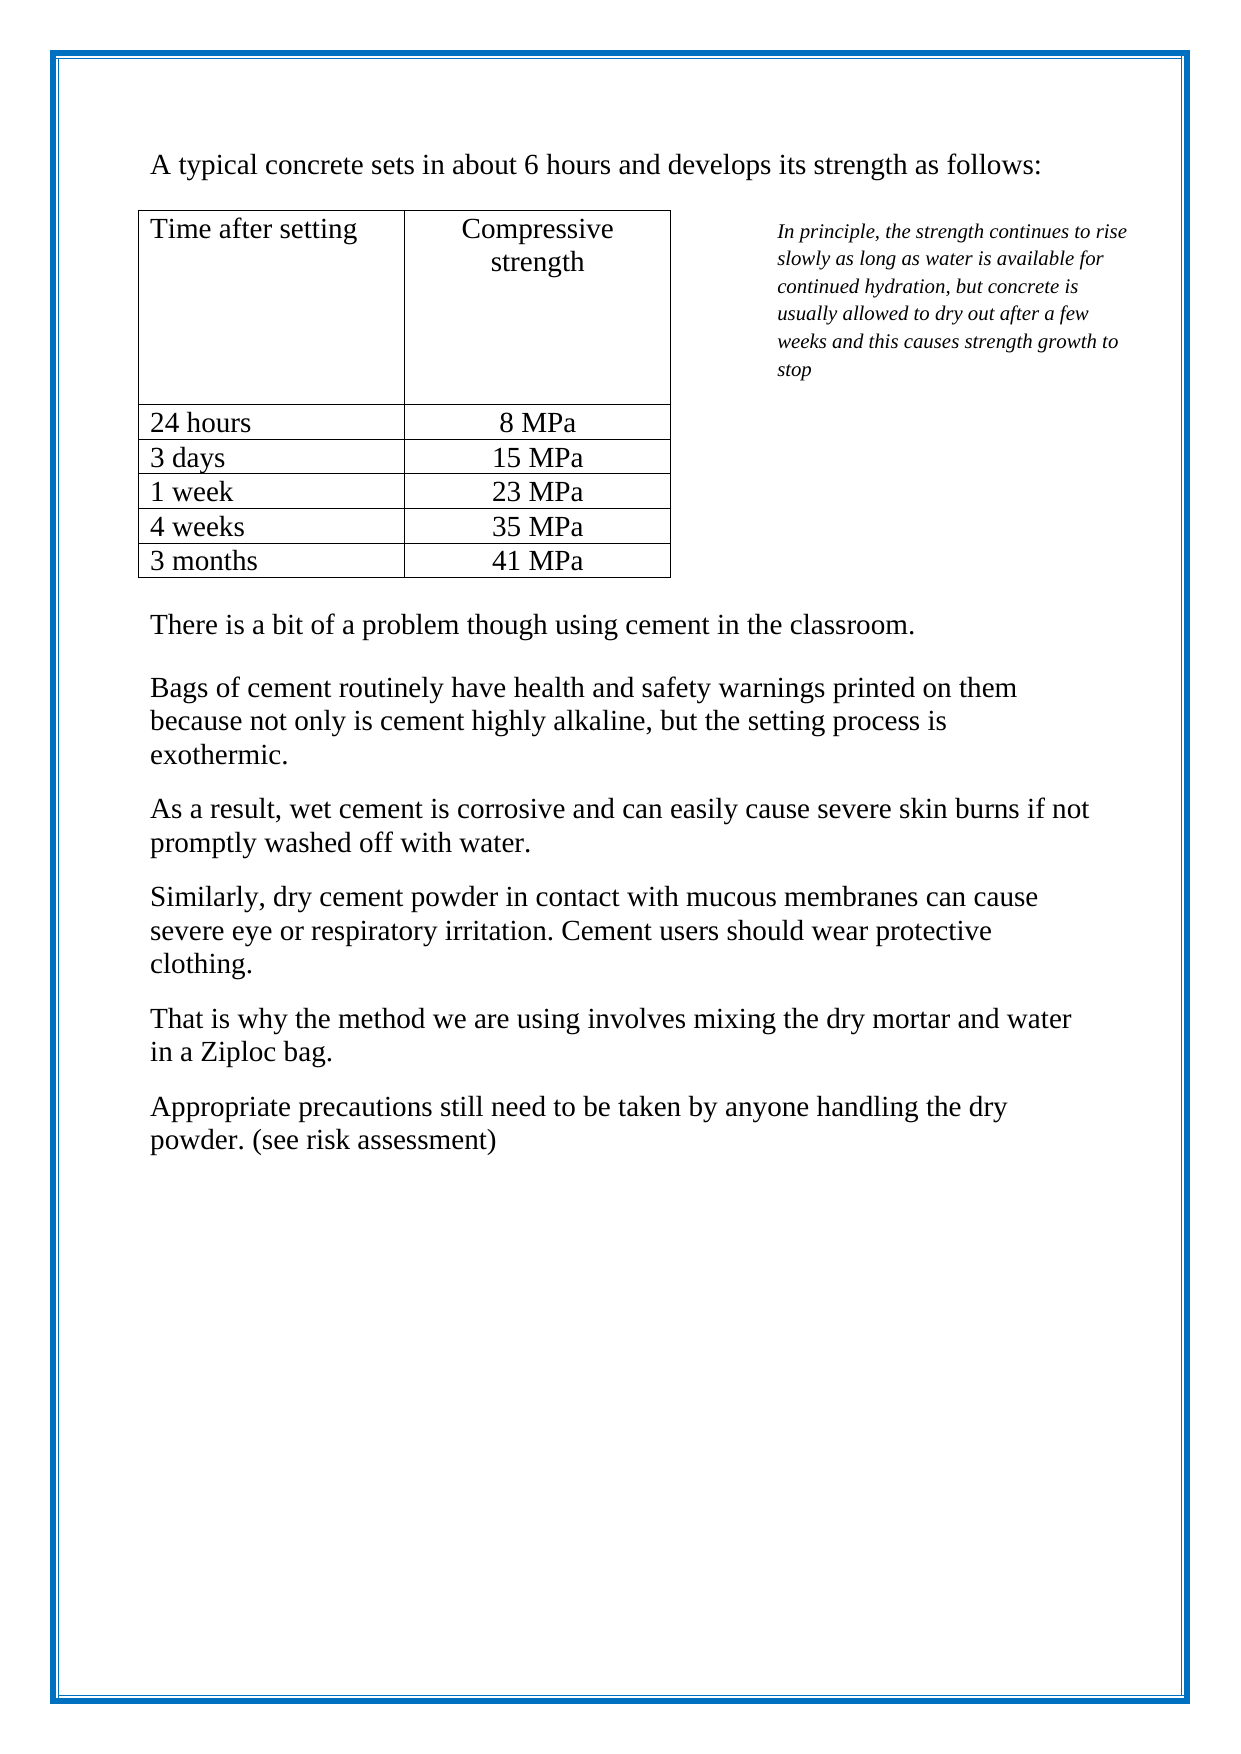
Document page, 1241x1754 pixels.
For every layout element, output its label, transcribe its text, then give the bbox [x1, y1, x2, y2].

text Appropriate precautions still need to be taken by anyone handling the dry powder. (see risk assessment) [150, 1089, 1090, 1156]
text Bags of cement routinely have health and safety warnings printed on them because not only is cement highly alkaline, but the setting process is exothermic. [150, 670, 1090, 771]
table_cell 1 week [139, 474, 404, 508]
text A typical concrete sets in about 6 hours and develops its strength as follows: [150, 147, 1090, 181]
table_cell 23 MPa [405, 474, 670, 508]
table_cell 24 hours [139, 405, 404, 439]
table_cell 15 MPa [405, 440, 670, 473]
table_cell 3 months [139, 544, 404, 577]
table_cell 35 MPa [405, 509, 670, 542]
table_cell 8 MPa [405, 405, 670, 439]
text Similarly, dry cement powder in contact with mucous membranes can cause severe eye or respiratory irritation. Cement users should wear protective clothing. [150, 879, 1090, 980]
table_cell 3 days [139, 440, 404, 473]
table_header Time after setting [139, 211, 404, 404]
text That is why the method we are using involves mixing the dry mortar and water in a Ziploc bag. [150, 1001, 1090, 1068]
table_cell 41 MPa [405, 544, 670, 577]
text As a result, wet cement is corrosive and can easily cause severe skin burns if not promptly washed off with water. [150, 791, 1090, 858]
table_header Compressive strength [405, 211, 670, 404]
table_cell 4 weeks [139, 509, 404, 542]
text There is a bit of a problem though using cement in the classroom. [150, 607, 1090, 641]
